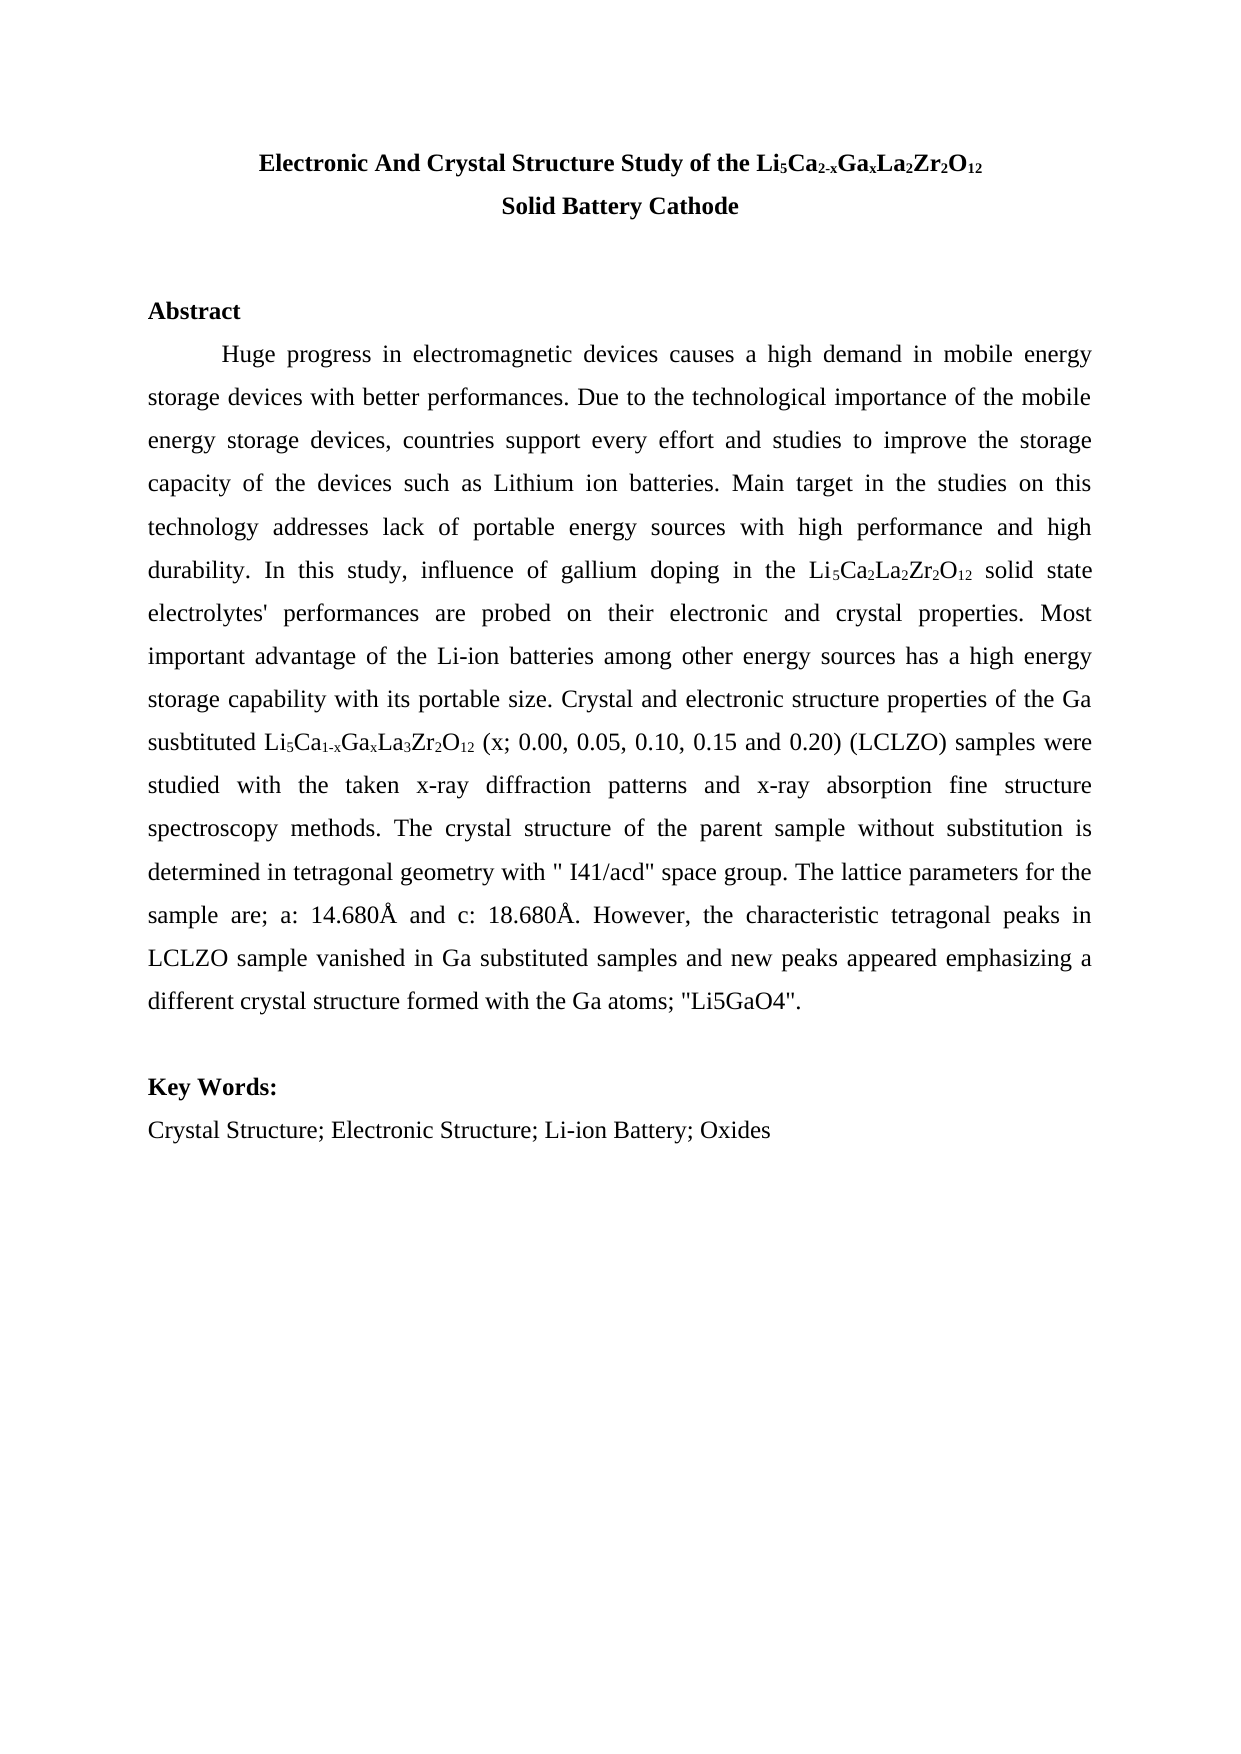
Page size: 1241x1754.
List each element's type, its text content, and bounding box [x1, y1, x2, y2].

text Key Words: [148, 1072, 1093, 1101]
text Electronic And Crystal Structure Study of the Li5Ca2-xGaxLa2Zr2O12 [148, 148, 1093, 176]
text Crystal Structure; Electronic Structure; Li-ion Battery; Oxides [148, 1115, 1093, 1144]
text Huge progress in electromagnetic devices causes a high demand in mobile energy storage devices with better performances. Due to the technological importance of the mobile energy storage devices, countries support every effort and studies to improve the storage capacity of the devices such as Lithium ion batteries. Main target in the studies on this technology addresses lack of portable energy sources with high performance and high durability. In this study, influence of gallium doping in the Li5Ca2La2Zr2O12 solid state electrolytes' performances are probed on their electronic and crystal properties. Most important advantage of the Li-ion batteries among other energy sources has a high energy storage capability with its portable size. Crystal and electronic structure properties of the Ga susbtituted Li5Ca1-xGaxLa3Zr2O12 (x; 0.00, 0.05, 0.10, 0.15 and 0.20) (LCLZO) samples were studied with the taken x-ray diffraction patterns and x-ray absorption fine structure spectroscopy methods. The crystal structure of the parent sample without substitution is determined in tetragonal geometry with " I41/acd" space group. The lattice parameters for the sample are; a: 14.680Å and c: 18.680Å. However, the characteristic tetragonal peaks in LCLZO sample vanished in Ga substituted samples and new peaks appeared emphasizing a different crystal structure formed with the Ga atoms; "Li5GaO4". [148, 339, 1093, 1015]
text Solid Battery Cathode [148, 191, 1093, 219]
text Abstract [148, 296, 1093, 325]
